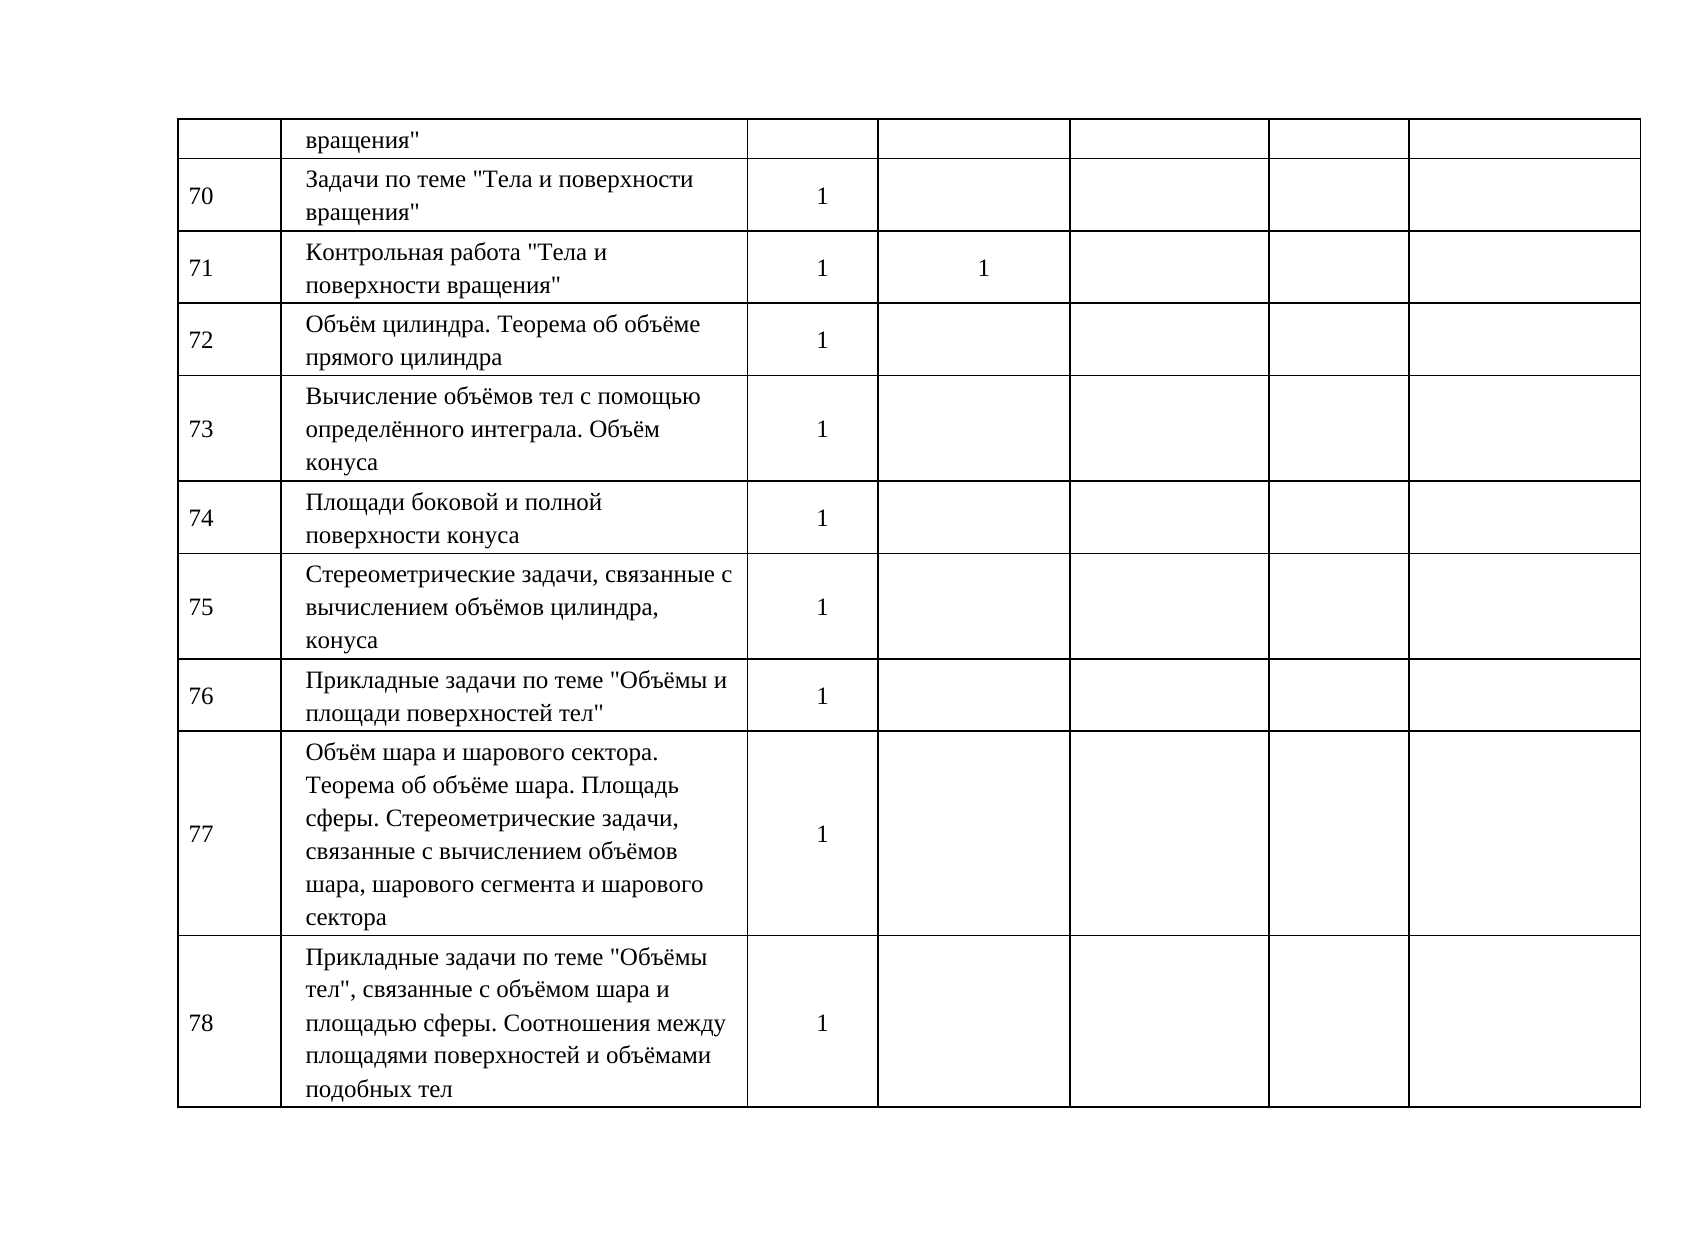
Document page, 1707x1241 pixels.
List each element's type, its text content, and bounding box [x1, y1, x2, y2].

table_cell [1270, 159, 1408, 230]
table_cell 1 [879, 232, 1069, 302]
table_cell [1071, 376, 1268, 480]
table_cell 70 [179, 159, 280, 230]
table_cell [1410, 232, 1640, 302]
table_cell [1410, 936, 1640, 1106]
table_cell [1410, 304, 1640, 375]
table_cell [1410, 159, 1640, 230]
table_cell [1071, 159, 1268, 230]
table_cell [1270, 732, 1408, 935]
table_cell Прикладные задачи по теме "Объёмы тел", связанные с объёмом шара и площадью сферы. Соотношения между площадями поверхностей и объёмами подобных тел [282, 936, 747, 1106]
table_cell [879, 482, 1069, 552]
table_cell 77 [179, 732, 280, 935]
table_cell [1410, 120, 1640, 157]
table_cell 1 [748, 120, 877, 157]
table_cell [879, 159, 1069, 230]
table_cell [1270, 554, 1408, 658]
table_cell [1071, 732, 1268, 935]
table_cell 74 [179, 482, 280, 552]
table_cell [1071, 304, 1268, 375]
table_cell Вычисление объёмов тел с помощью определённого интеграла. Объём конуса [282, 376, 747, 480]
table_cell [1410, 376, 1640, 480]
table_cell 78 [179, 936, 280, 1106]
table_cell [1071, 936, 1268, 1106]
table_cell Стереометрические задачи, связанные с вычислением объёмов цилиндра, конуса [282, 554, 747, 658]
table_cell [879, 120, 1069, 157]
table_cell [1410, 554, 1640, 658]
table_cell 1 [748, 732, 877, 935]
table_cell 1 [748, 376, 877, 480]
table_cell [879, 936, 1069, 1106]
table_cell 76 [179, 660, 280, 730]
table_cell 1 [748, 232, 877, 302]
table_cell Площади боковой и полной поверхности конуса [282, 482, 747, 552]
table_cell 72 [179, 304, 280, 375]
table_cell Объём шара и шарового сектора. Теорема об объёме шара. Площадь сферы. Стереометрические задачи, связанные с вычислением объёмов шара, шарового сегмента и шарового сектора [282, 732, 747, 935]
table_cell [1410, 732, 1640, 935]
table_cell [282, 159, 747, 230]
table_cell 73 [179, 376, 280, 480]
table_cell [1270, 376, 1408, 480]
table_cell [1270, 482, 1408, 552]
table_cell Прикладные задачи по теме "Объёмы и площади поверхностей тел" [282, 660, 747, 730]
table_cell [1270, 232, 1408, 302]
table_cell Объём цилиндра. Теорема об объёме прямого цилиндра [282, 304, 747, 375]
table_cell [1270, 936, 1408, 1106]
table_cell 75 [179, 554, 280, 658]
table_cell [1270, 660, 1408, 730]
table_cell [1071, 660, 1268, 730]
table_cell [1410, 482, 1640, 552]
table_cell [1410, 660, 1640, 730]
table_cell [1071, 120, 1268, 157]
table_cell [282, 120, 747, 157]
table_cell 71 [179, 232, 280, 302]
table_cell [879, 304, 1069, 375]
table_cell [1071, 554, 1268, 658]
table_cell [1071, 232, 1268, 302]
table_cell [879, 376, 1069, 480]
table_cell 1 [748, 159, 877, 230]
table_cell [879, 554, 1069, 658]
table_cell 1 [748, 936, 877, 1106]
table_cell Контрольная работа "Тела и поверхности вращения" [282, 232, 747, 302]
table_cell [879, 732, 1069, 935]
table_cell [1071, 482, 1268, 552]
table_cell [879, 660, 1069, 730]
table_cell 1 [748, 554, 877, 658]
table_cell 1 [748, 660, 877, 730]
table_cell 1 [748, 482, 877, 552]
table_cell 1 [748, 304, 877, 375]
table_cell 69 [179, 120, 280, 157]
table_cell [1270, 304, 1408, 375]
table_cell [1270, 120, 1408, 157]
